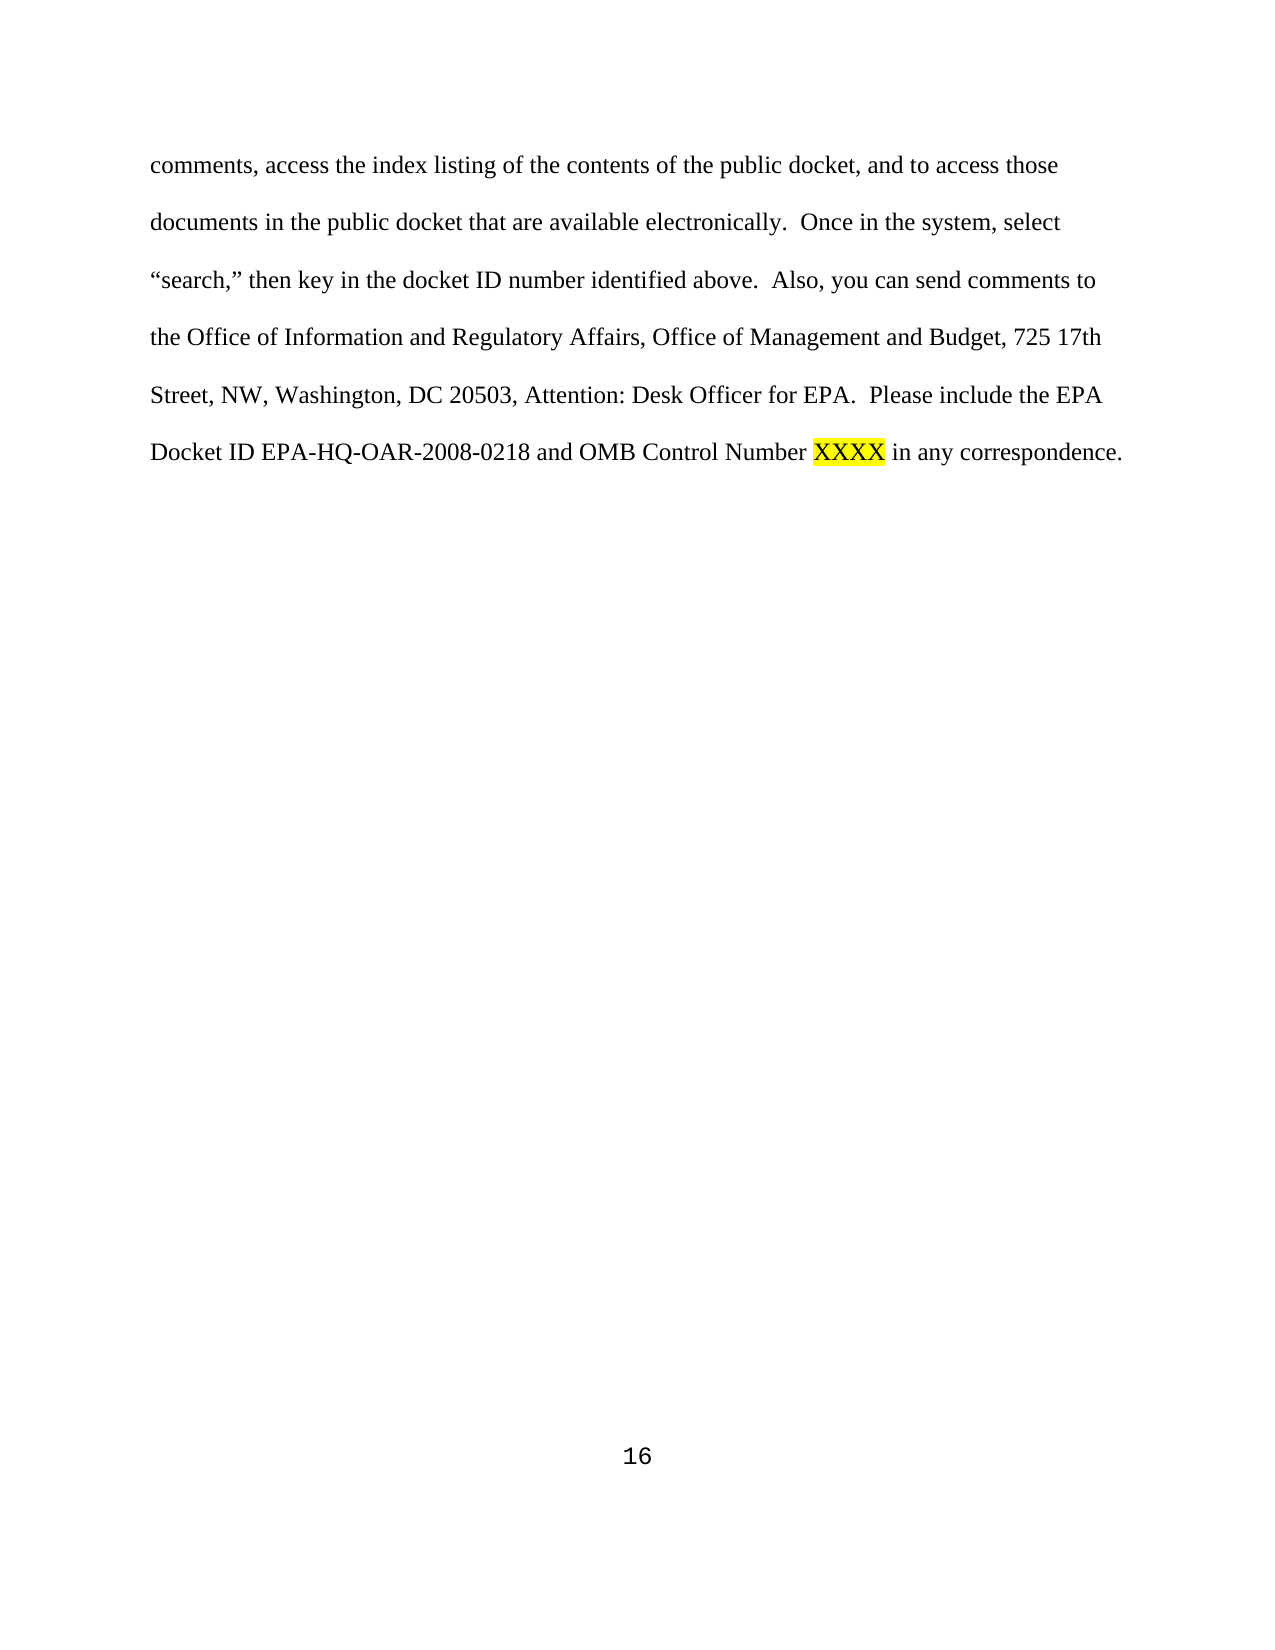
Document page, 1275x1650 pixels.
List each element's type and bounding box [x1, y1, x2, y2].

text [150, 150, 1125, 466]
